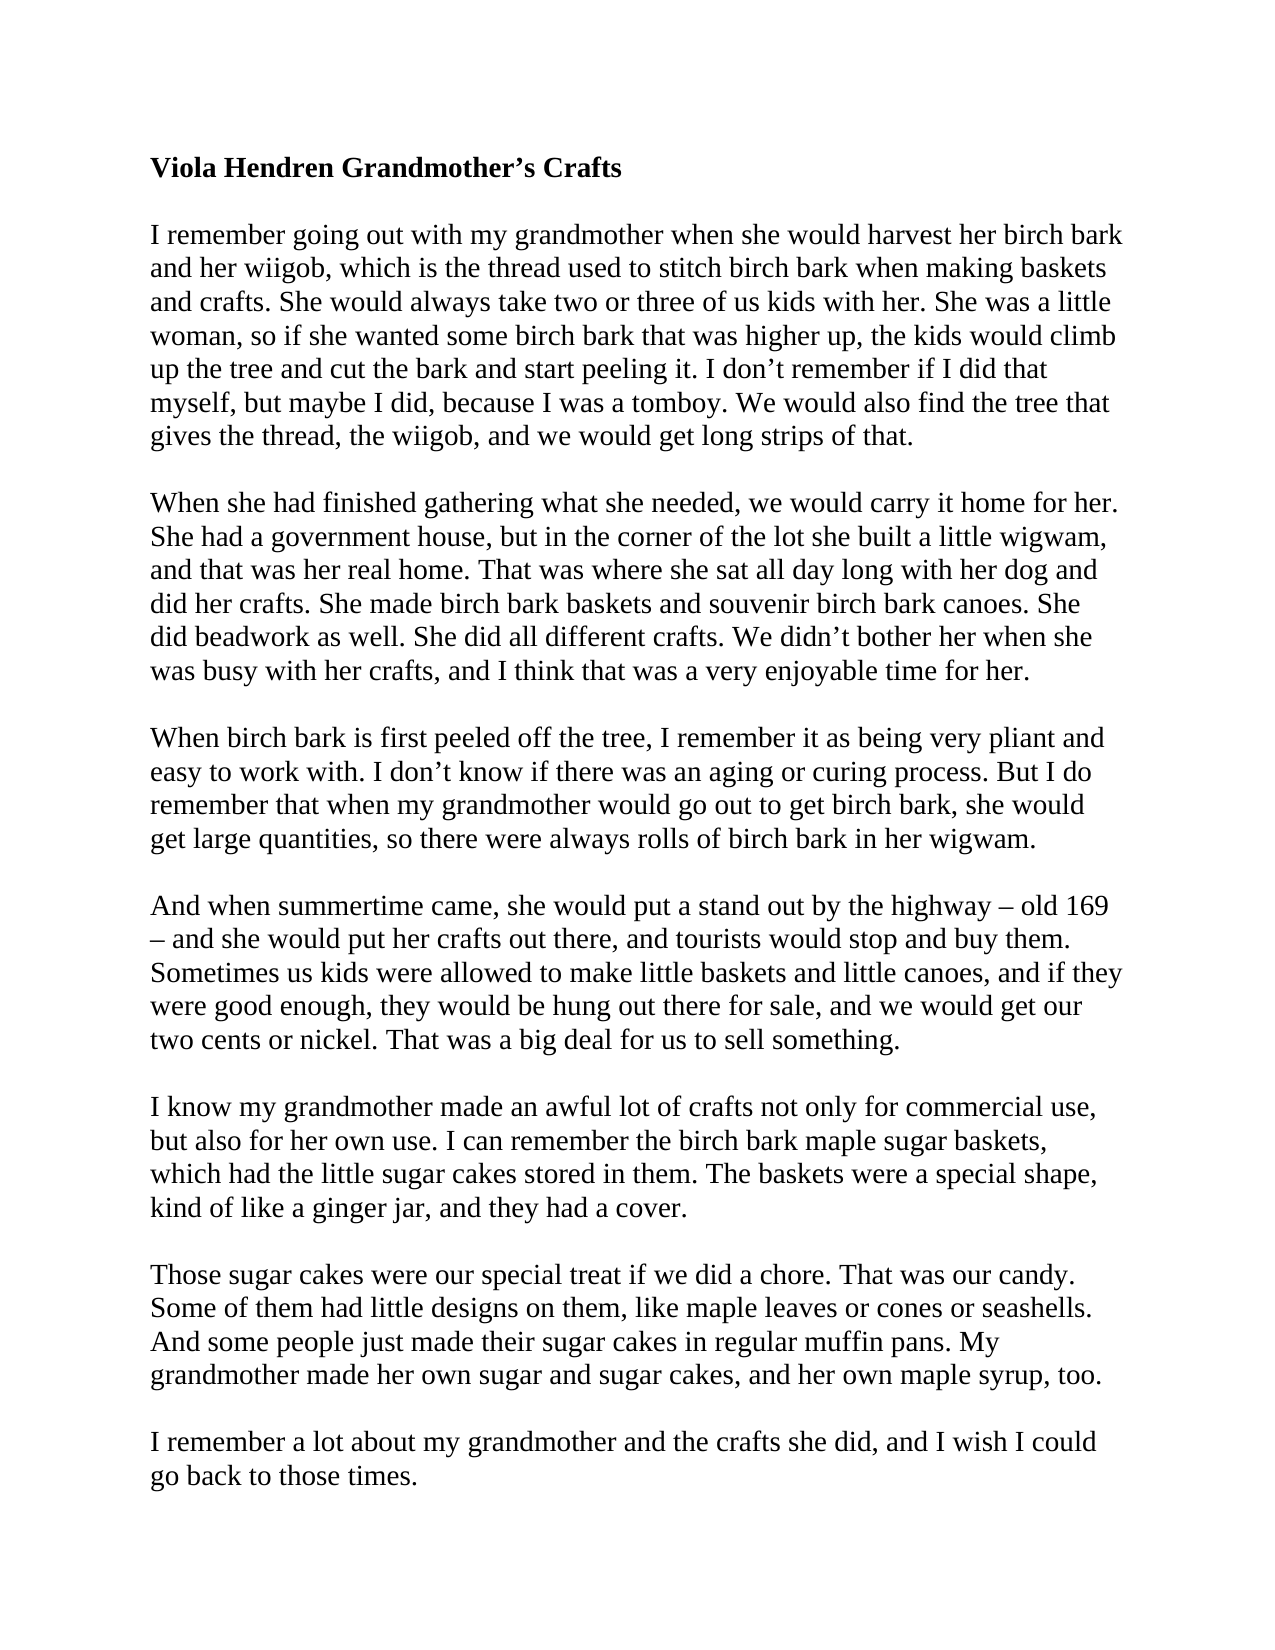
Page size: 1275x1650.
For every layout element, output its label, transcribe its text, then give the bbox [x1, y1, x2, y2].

text Those sugar cakes were our special treat if we did a chore. That was our candy. Some of them had little designs on them, like maple leaves or cones or seashells. And some people just made their sugar cakes in regular muffin pans. My grandmother made her own sugar and sugar cakes, and her own maple syrup, too. [150, 1257, 1125, 1391]
text I remember going out with my grandmother when she would harvest her birch bark and her wiigob, which is the thread used to stitch birch bark when making baskets and crafts. She would always take two or three of us kids with her. She was a little woman, so if she wanted some birch bark that was higher up, the kids would climb up the tree and cut the bark and start peeling it. I don’t remember if I did that myself, but maybe I did, because I was a tomboy. We would also find the tree that gives the thread, the wiigob, and we would get long strips of that. [150, 217, 1125, 452]
text When she had finished gathering what she needed, we would carry it home for her. She had a government house, but in the corner of the lot she built a little wigwam, and that was her real home. That was where she sat all day long with her dog and did her crafts. She made birch bark baskets and souvenir birch bark canoes. She did beadwork as well. She did all different crafts. We didn’t bother her when she was busy with her crafts, and I think that was a very enjoyable time for her. [150, 485, 1125, 687]
text I remember a lot about my grandmother and the crafts she did, and I wish I could go back to those times. [150, 1424, 1125, 1492]
text Viola Hendren Grandmother’s Crafts [150, 150, 1125, 183]
text When birch bark is first peeled off the tree, I remember it as being very pliant and easy to work with. I don’t know if there was an aging or curing process. But I do remember that when my grandmother would go out to get birch bark, she would get large quantities, so there were always rolls of birch bark in her wigwam. [150, 720, 1125, 854]
text And when summertime came, she would put a stand out by the highway – old 169 – and she would put her crafts out there, and tourists would stop and buy them. Sometimes us kids were allowed to make little baskets and little canoes, and if they were good enough, they would be hung out there for sale, and we would get our two cents or nickel. That was a big deal for us to sell something. [150, 888, 1125, 1056]
text I know my grandmother made an awful lot of crafts not only for commercial use, but also for her own use. I can remember the birch bark maple sugar baskets, which had the little sugar cakes stored in them. The baskets were a special shape, kind of like a ginger jar, and they had a cover. [150, 1089, 1125, 1223]
